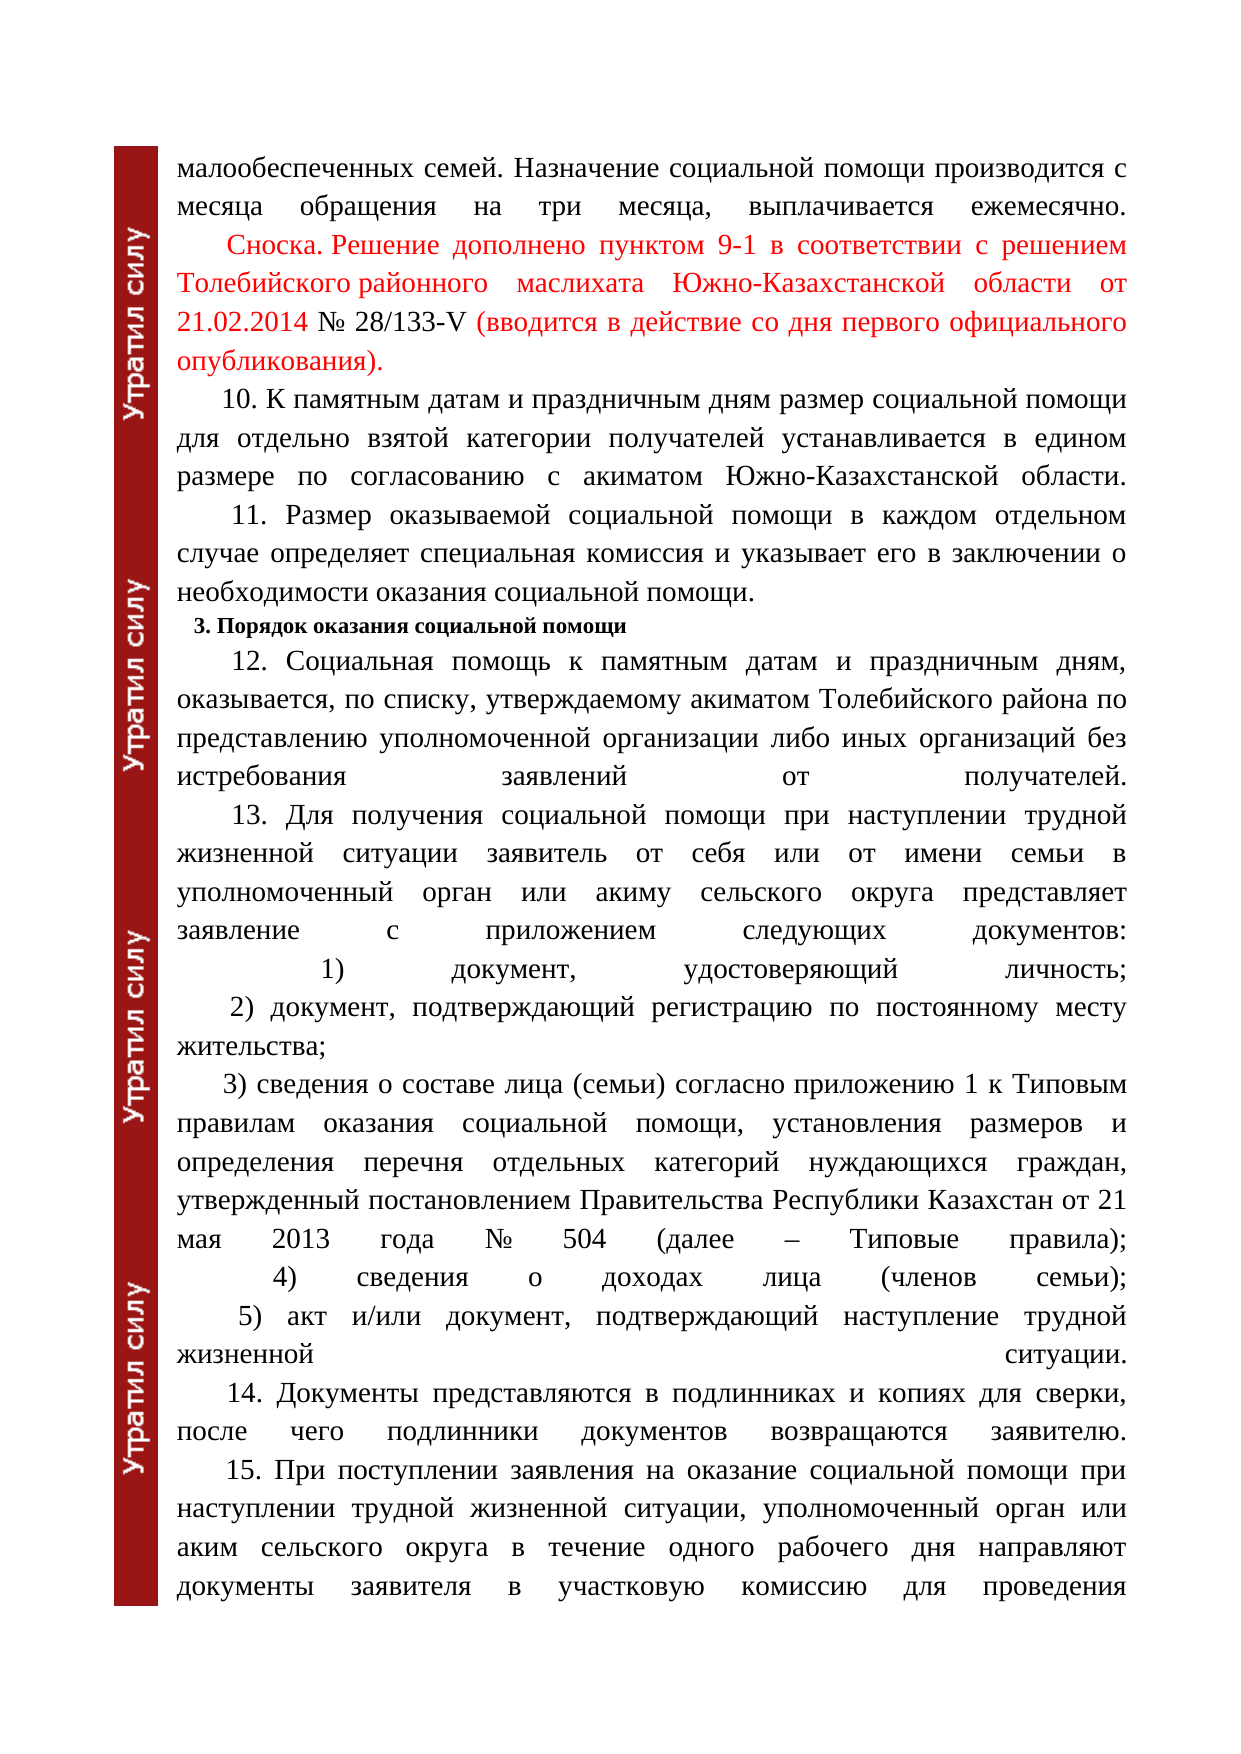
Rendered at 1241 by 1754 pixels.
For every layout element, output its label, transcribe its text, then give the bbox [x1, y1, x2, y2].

picture [114, 607, 158, 612]
picture [114, 1601, 158, 1606]
picture [114, 146, 158, 150]
picture [114, 639, 158, 643]
text 3. Порядок оказания социальной помощи [112, 612, 1128, 639]
